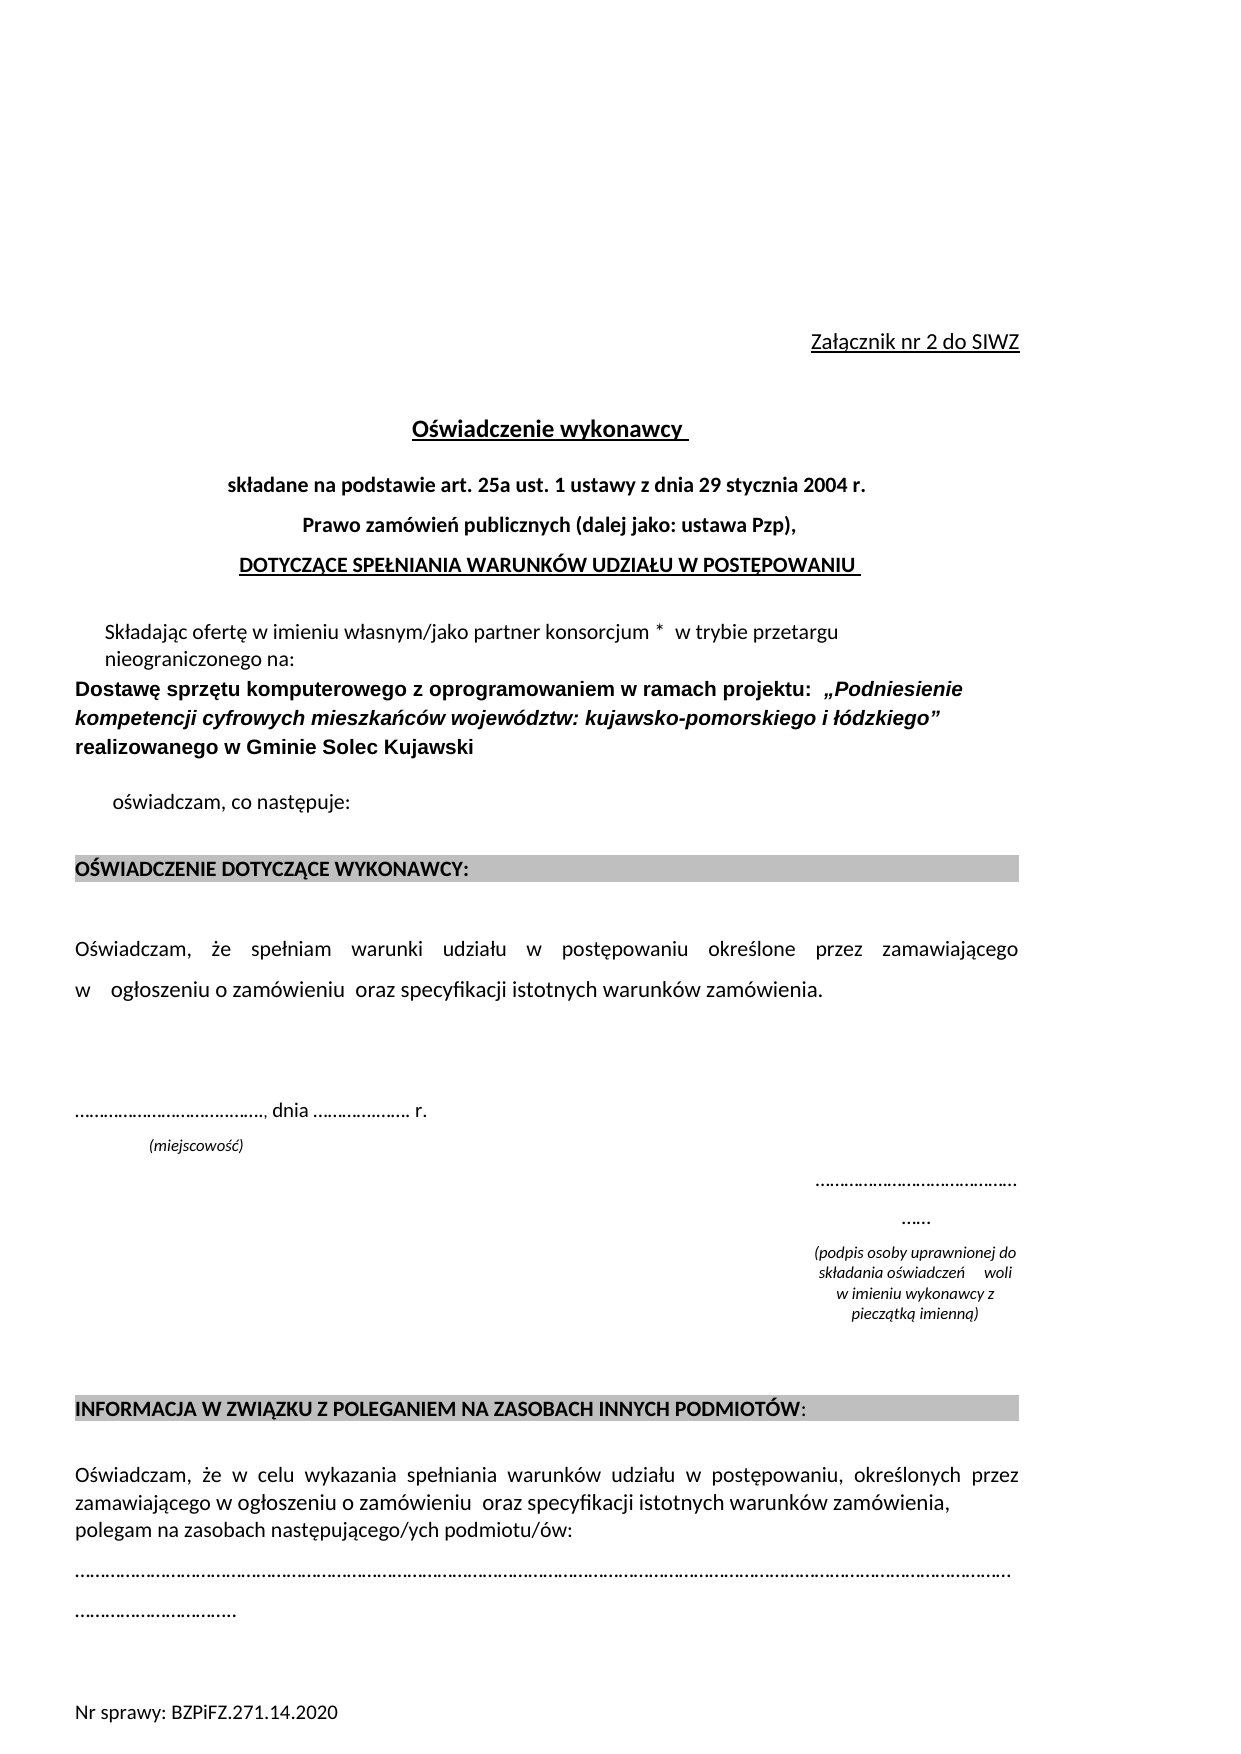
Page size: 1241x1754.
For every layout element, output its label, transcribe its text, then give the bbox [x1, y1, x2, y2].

text Składając ofertę w imieniu własnym/jako partner konsorcjum * w trybie przetargu nieograniczonego na: [104, 618, 976, 672]
text OŚWIADCZENIE DOTYCZĄCE WYKONAWCY: [75, 855, 1019, 882]
text …………………………..……., dnia ………….……. r. [75, 1098, 1019, 1123]
text (miejscowość) [75, 1136, 1019, 1156]
text Oświadczenie wykonawcy [75, 413, 1019, 444]
text (podpis osoby uprawnionej do składania oświadczeń woli w imieniu wykonawcy z pieczątką imienną) [812, 1242, 1019, 1324]
text ………………………………………… [812, 1166, 1019, 1230]
text oświadczam, co następuje: [75, 788, 1019, 815]
text Oświadczam, że w celu wykazania spełniania warunków udziału w postępowaniu, określonych przez zamawiającego w ogłoszeniu o zamówieniu oraz specyfikacji istotnych warunków zamówienia, [75, 1461, 1019, 1516]
text DOTYCZĄCE SPEŁNIANIA WARUNKÓW UDZIAŁU W POSTĘPOWANIU [75, 552, 1019, 578]
text Załącznik nr 2 do SIWZ [75, 327, 1019, 355]
text składane na podstawie art. 25a ust. 1 ustawy z dnia 29 stycznia 2004 r. [75, 472, 1019, 498]
text Dostawę sprzętu komputerowego z oprogramowaniem w ramach projektu: „Podniesienie kompetencji cyfrowych mieszkańców województw: kujawsko-pomorskiego i łódzkiego” realizowanego w Gminie Solec Kujawski [75, 672, 1019, 788]
text polegam na zasobach następującego/ych podmiotu/ów: ……………………………………………………………………………………………………………………………………………………………………………………………….. [75, 1516, 1019, 1623]
text INFORMACJA W ZWIĄZKU Z POLEGANIEM NA ZASOBACH INNYCH PODMIOTÓW: [75, 1395, 1019, 1421]
text Prawo zamówień publicznych (dalej jako: ustawa Pzp), [75, 512, 1019, 538]
text Oświadczam, że spełniam warunki udziału w postępowaniu określone przez zamawiającego w ogłoszeniu o zamówieniu oraz specyfikacji istotnych warunków zamówienia. [75, 935, 1019, 1004]
